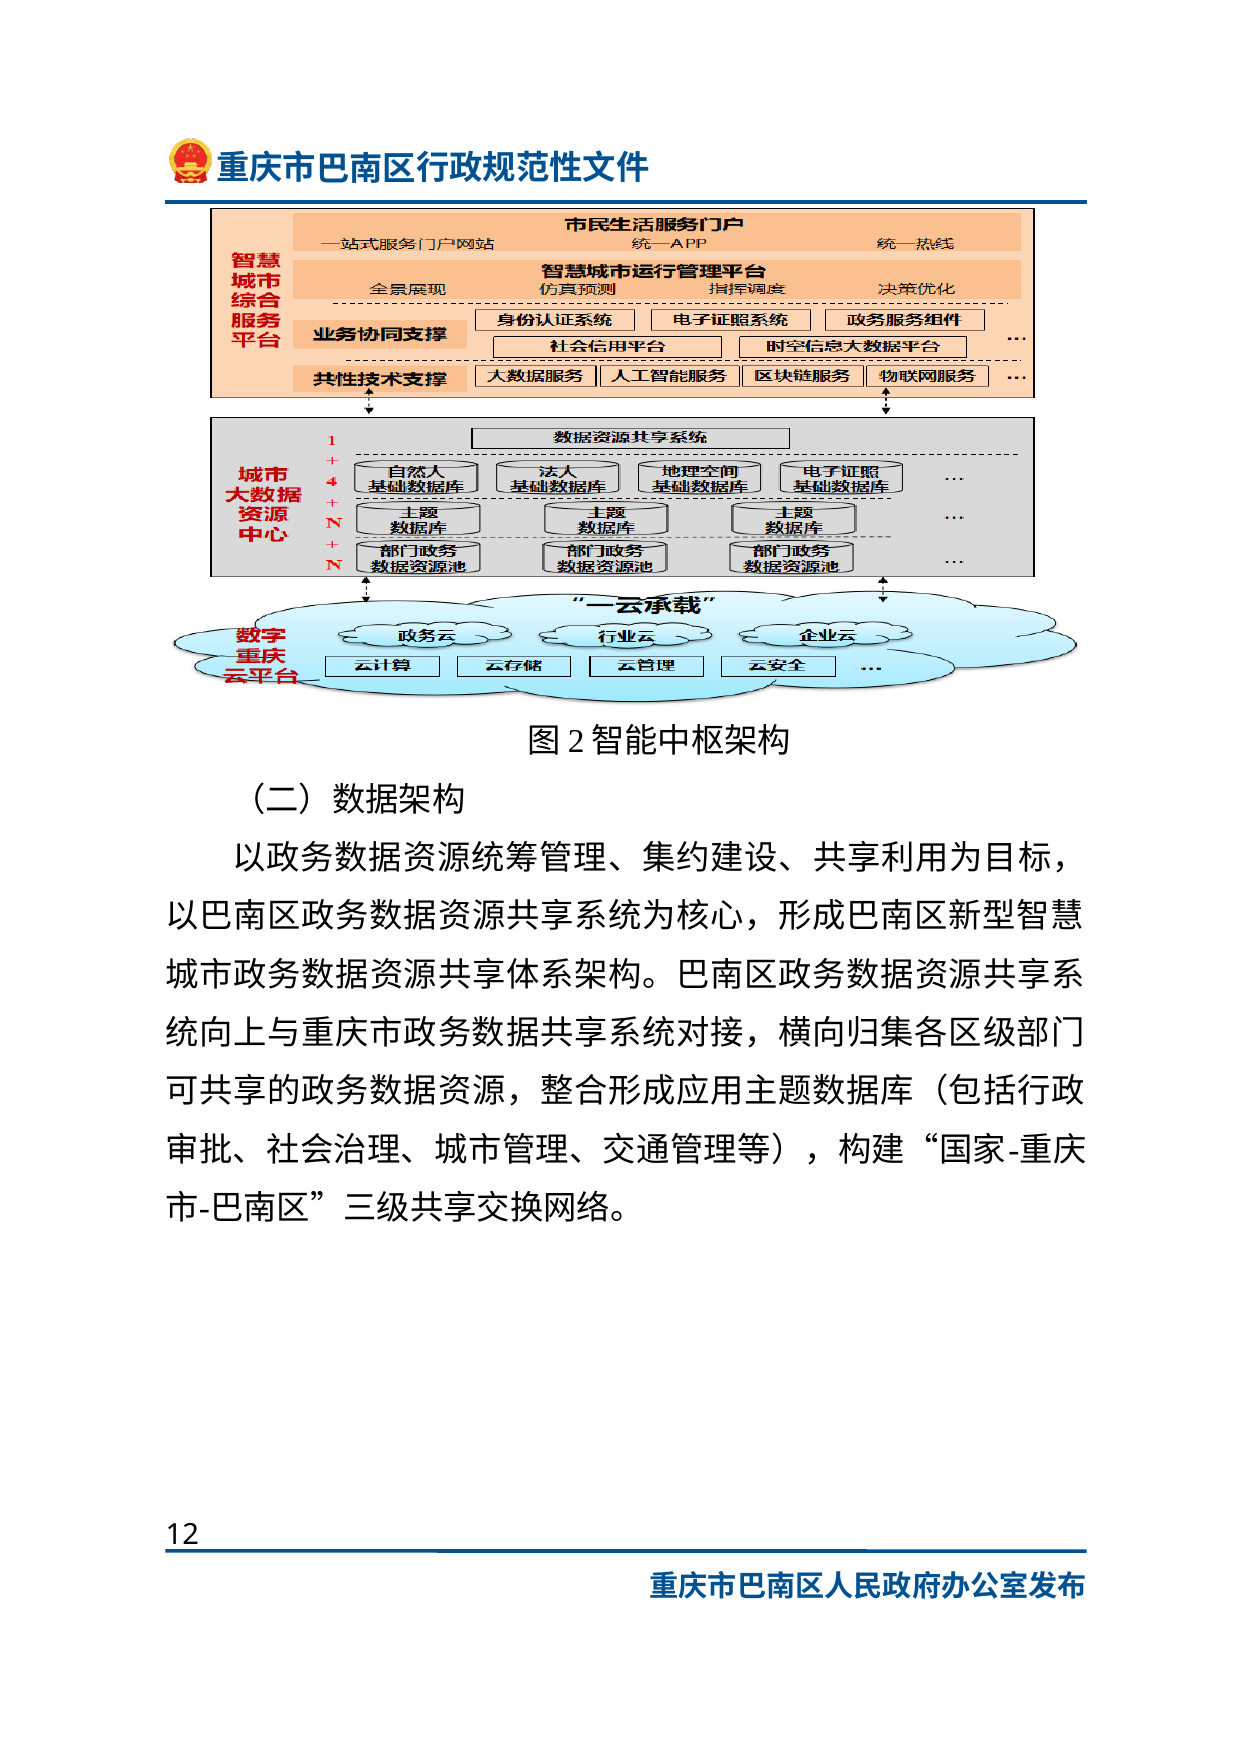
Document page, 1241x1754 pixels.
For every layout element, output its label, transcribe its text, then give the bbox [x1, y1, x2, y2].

text 以政务数据资源统筹管理、集约建设、共享利用为目标，以巴南区政务数据资源共享系统为核心，形成巴南区新型智慧城市政务数据资源共享体系架构。巴南区政务数据资源共享系统向上与重庆市政务数据共享系统对接，横向归集各区级部门可共享的政务数据资源，整合形成应用主题数据库（包括行政审批、社会治理、城市管理、交通管理等），构建“国家-重庆市-巴南区”三级共享交换网络。 [165, 823, 1087, 1231]
picture [171, 208, 1082, 706]
text 图2智能中枢架构 [165, 706, 1087, 764]
text （二）数据架构 [165, 764, 1087, 823]
picture [165, 136, 216, 187]
